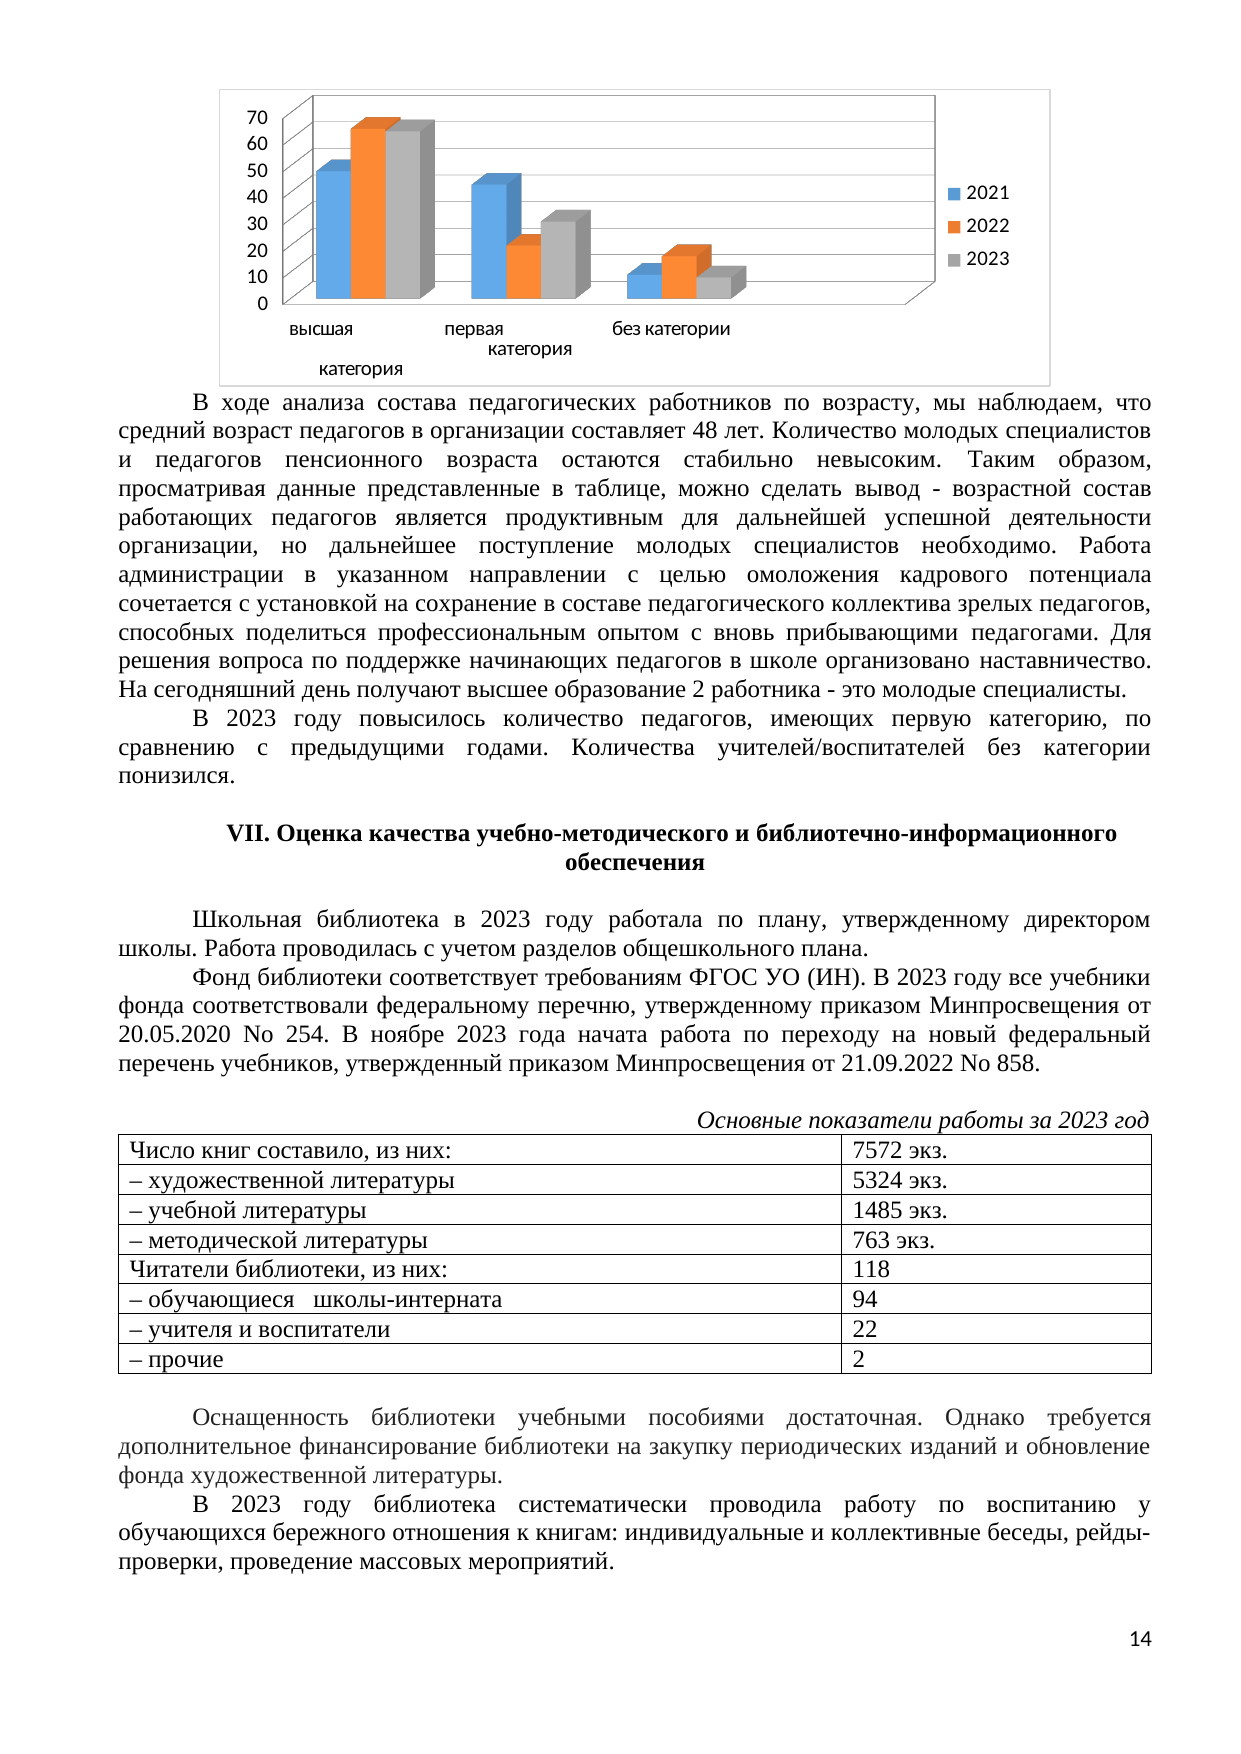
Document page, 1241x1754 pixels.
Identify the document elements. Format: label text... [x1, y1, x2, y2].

table_cell 118 [842, 1255, 1151, 1283]
text Фонд библиотеки соответствует требованиям ФГОС УО (ИН). В 2023 году все учебники фонда соответствовали федеральному перечню, утвержденному приказом Минпросвещения от 20.05.2020 No 254. В ноябре 2023 года начата работа по переходу на новый федеральный перечень учебников, утвержденный приказом Минпросвещения от 21.09.2022 No 858. [118, 962, 1152, 1077]
table_header 7572 экз. [842, 1135, 1151, 1164]
table_cell – учебной литературы [119, 1195, 841, 1224]
table_cell – обучающиеся школы-интерната [119, 1284, 841, 1313]
text Школьная библиотека в 2023 году работала по плану, утвержденному директором школы. Работа проводилась с учетом разделов общешкольного плана. [118, 904, 1152, 962]
table_cell 2 [842, 1344, 1151, 1373]
text В ходе анализа состава педагогических работников по возрасту, мы наблюдаем, что средний возраст педагогов в организации составляет 48 лет. Количество молодых специалистов и педагогов пенсионного возраста остаются стабильно невысоким. Таким образом, просматривая данные представленные в таблице, можно сделать вывод - возрастной состав работающих педагогов является продуктивным для дальнейшей успешной деятельности организации, но дальнейшее поступление молодых специалистов необходимо. Работа администрации в указанном направлении с целью омоложения кадрового потенциала сочетается с установкой на сохранение в составе педагогического коллектива зрелых педагогов, способных поделиться профессиональным опытом с вновь прибывающими педагогами. Для решения вопроса по поддержке начинающих педагогов в школе организовано наставничество. На сегодняшний день получают высшее образование 2 работника - это молодые специалисты. [118, 387, 1152, 703]
text VII. Оценка качества учебно-методического и библиотечно-информационного обеспечения [118, 818, 1152, 876]
text В 2023 году библиотека систематически проводила работу по воспитанию у обучающихся бережного отношения к книгам: индивидуальные и коллективные беседы, рейды-проверки, проведение массовых мероприятий. [118, 1489, 1152, 1575]
text В 2023 году повысилось количество педагогов, имеющих первую категорию, по сравнению с предыдущими годами. Количества учителей/воспитателей без категории понизился. [118, 703, 1152, 789]
table_header Число книг составило, из них: [119, 1135, 841, 1164]
table_cell – художественной литературы [119, 1165, 841, 1194]
table_cell 94 [842, 1284, 1151, 1313]
table_cell 22 [842, 1314, 1151, 1343]
text Оснащенность библиотеки учебными пособиями достаточная. Однако требуется дополнительное финансирование библиотеки на закупку периодических изданий и обновление фонда художественной литературы. [118, 1402, 1152, 1489]
table_cell 763 экз. [842, 1225, 1151, 1253]
table_cell 5324 экз. [842, 1165, 1151, 1194]
text Основные показатели работы за 2023 год [118, 1106, 1152, 1134]
table_cell Читатели библиотеки, из них: [119, 1255, 841, 1283]
table_cell – методической литературы [119, 1225, 841, 1253]
table_cell – прочие [119, 1344, 841, 1373]
table_cell – учителя и воспитатели [119, 1314, 841, 1343]
table_cell 1485 экз. [842, 1195, 1151, 1224]
